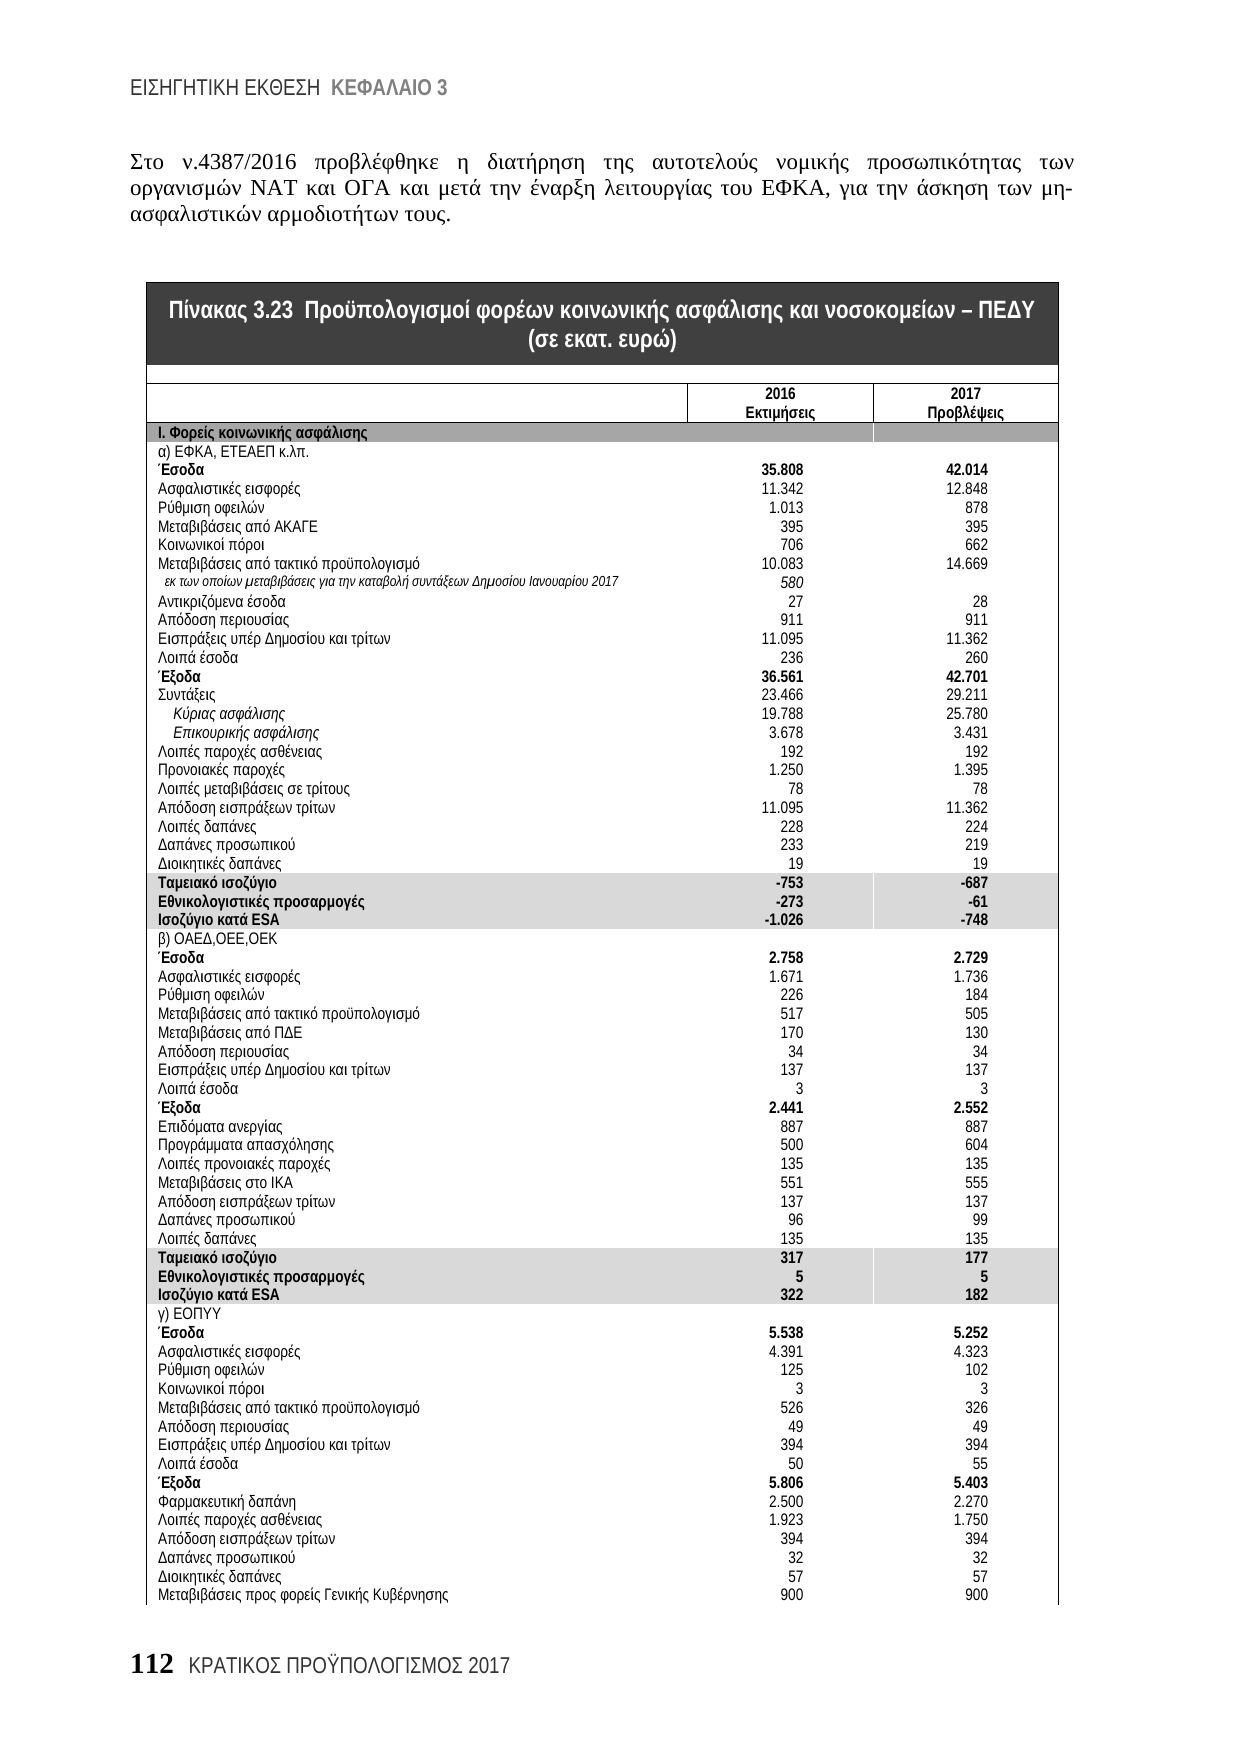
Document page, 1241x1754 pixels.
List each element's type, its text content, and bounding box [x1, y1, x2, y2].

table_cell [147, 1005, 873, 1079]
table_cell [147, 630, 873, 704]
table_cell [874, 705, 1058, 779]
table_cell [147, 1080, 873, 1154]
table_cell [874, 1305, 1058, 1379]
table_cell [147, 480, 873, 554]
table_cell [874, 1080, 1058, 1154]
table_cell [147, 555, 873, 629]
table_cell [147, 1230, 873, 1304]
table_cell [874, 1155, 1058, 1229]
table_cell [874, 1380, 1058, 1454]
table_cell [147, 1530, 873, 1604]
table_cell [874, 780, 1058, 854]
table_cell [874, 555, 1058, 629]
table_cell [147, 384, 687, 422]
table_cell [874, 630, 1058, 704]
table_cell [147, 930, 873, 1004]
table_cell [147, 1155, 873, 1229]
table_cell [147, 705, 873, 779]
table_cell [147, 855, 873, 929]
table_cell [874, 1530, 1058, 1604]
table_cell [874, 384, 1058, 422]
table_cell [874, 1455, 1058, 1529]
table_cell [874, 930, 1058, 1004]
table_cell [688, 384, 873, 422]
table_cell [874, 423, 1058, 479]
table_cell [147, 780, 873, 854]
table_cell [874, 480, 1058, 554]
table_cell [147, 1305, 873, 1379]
text Στο ν.4387/2016 προβλέφθηκε η διατήρηση της αυτοτελούς νομικής προσωπικότητας των οργανισμών ΝΑΤ και ΟΓΑ και μετά την έναρξη λειτουργίας του ΕΦΚΑ, για την άσκηση των μη-ασφαλιστικών αρμοδιοτήτων τους. [130, 148, 1075, 227]
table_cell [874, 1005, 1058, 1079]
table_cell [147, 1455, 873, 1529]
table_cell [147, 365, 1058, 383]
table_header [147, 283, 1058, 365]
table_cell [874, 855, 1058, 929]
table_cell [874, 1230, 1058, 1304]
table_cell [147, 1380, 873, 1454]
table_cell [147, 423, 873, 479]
